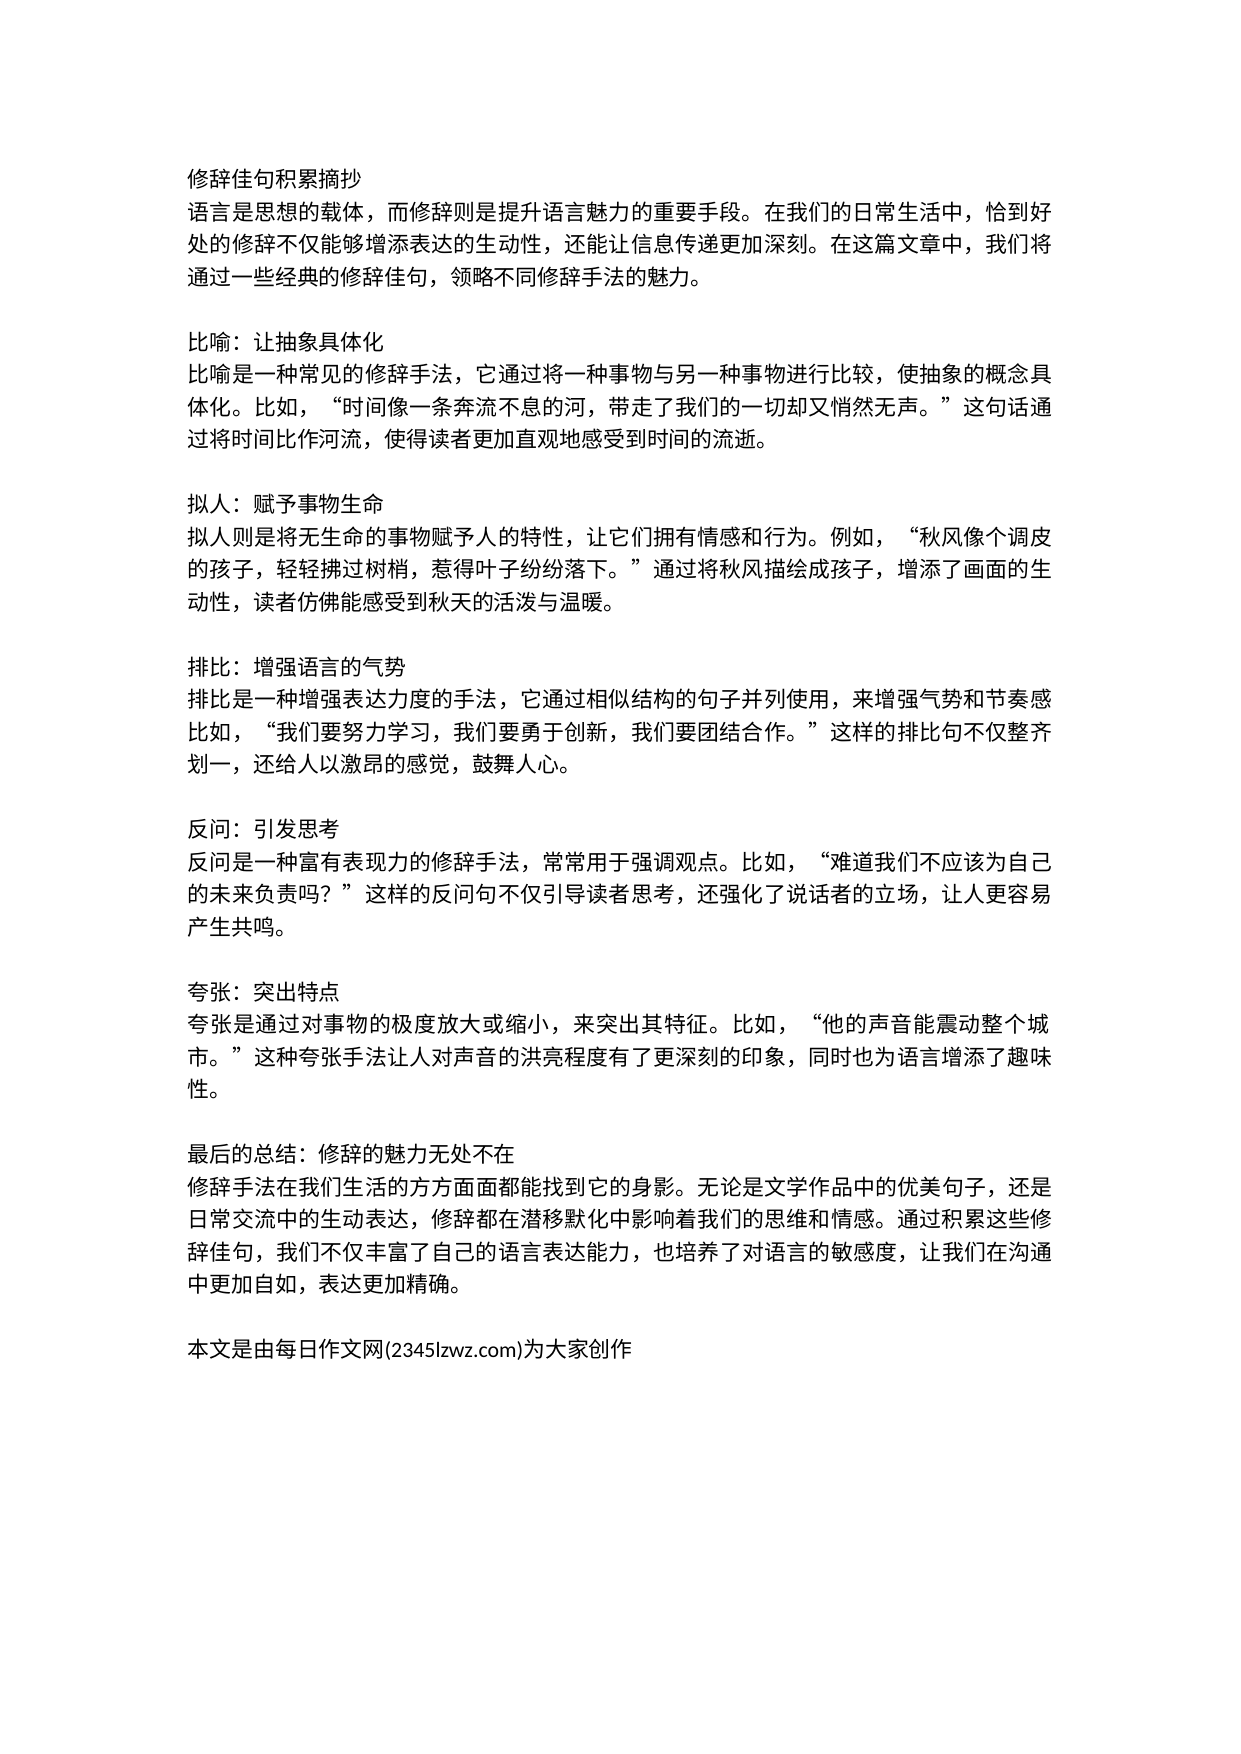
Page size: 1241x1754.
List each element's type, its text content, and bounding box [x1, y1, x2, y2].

text 比喻是一种常见的修辞手法，它通过将一种事物与另一种事物进行比较，使抽象的概念具体化。比如，“时间像一条奔流不息的河，带走了我们的一切却又悄然无声。”这句话通过将时间比作河流，使得读者更加直观地感受到时间的流逝。 [187, 357, 1053, 454]
text 本文是由每日作文网(2345lzwz.com)为大家创作 [187, 1332, 1053, 1364]
text 拟人：赋予事物生命 [187, 487, 1053, 519]
text 夸张：突出特点 [187, 974, 1053, 1007]
text 夸张是通过对事物的极度放大或缩小，来突出其特征。比如，“他的声音能震动整个城市。”这种夸张手法让人对声音的洪亮程度有了更深刻的印象，同时也为语言增添了趣味性。 [187, 1007, 1053, 1104]
text 拟人则是将无生命的事物赋予人的特性，让它们拥有情感和行为。例如，“秋风像个调皮的孩子，轻轻拂过树梢，惹得叶子纷纷落下。”通过将秋风描绘成孩子，增添了画面的生动性，读者仿佛能感受到秋天的活泼与温暖。 [187, 519, 1053, 617]
text 修辞手法在我们生活的方方面面都能找到它的身影。无论是文学作品中的优美句子，还是日常交流中的生动表达，修辞都在潜移默化中影响着我们的思维和情感。通过积累这些修辞佳句，我们不仅丰富了自己的语言表达能力，也培养了对语言的敏感度，让我们在沟通中更加自如，表达更加精确。 [187, 1169, 1053, 1299]
text 最后的总结：修辞的魅力无处不在 [187, 1137, 1053, 1169]
text 修辞佳句积累摘抄 [187, 162, 1053, 194]
text 比喻：让抽象具体化 [187, 324, 1053, 357]
text 语言是思想的载体，而修辞则是提升语言魅力的重要手段。在我们的日常生活中，恰到好处的修辞不仅能够增添表达的生动性，还能让信息传递更加深刻。在这篇文章中，我们将通过一些经典的修辞佳句，领略不同修辞手法的魅力。 [187, 194, 1053, 292]
text 反问：引发思考 [187, 812, 1053, 844]
text 反问是一种富有表现力的修辞手法，常常用于强调观点。比如，“难道我们不应该为自己的未来负责吗？”这样的反问句不仅引导读者思考，还强化了说话者的立场，让人更容易产生共鸣。 [187, 844, 1053, 942]
text 排比是一种增强表达力度的手法，它通过相似结构的句子并列使用，来增强气势和节奏感。比如，“我们要努力学习，我们要勇于创新，我们要团结合作。”这样的排比句不仅整齐划一，还给人以激昂的感觉，鼓舞人心。 [187, 682, 1053, 779]
text 排比：增强语言的气势 [187, 649, 1053, 682]
